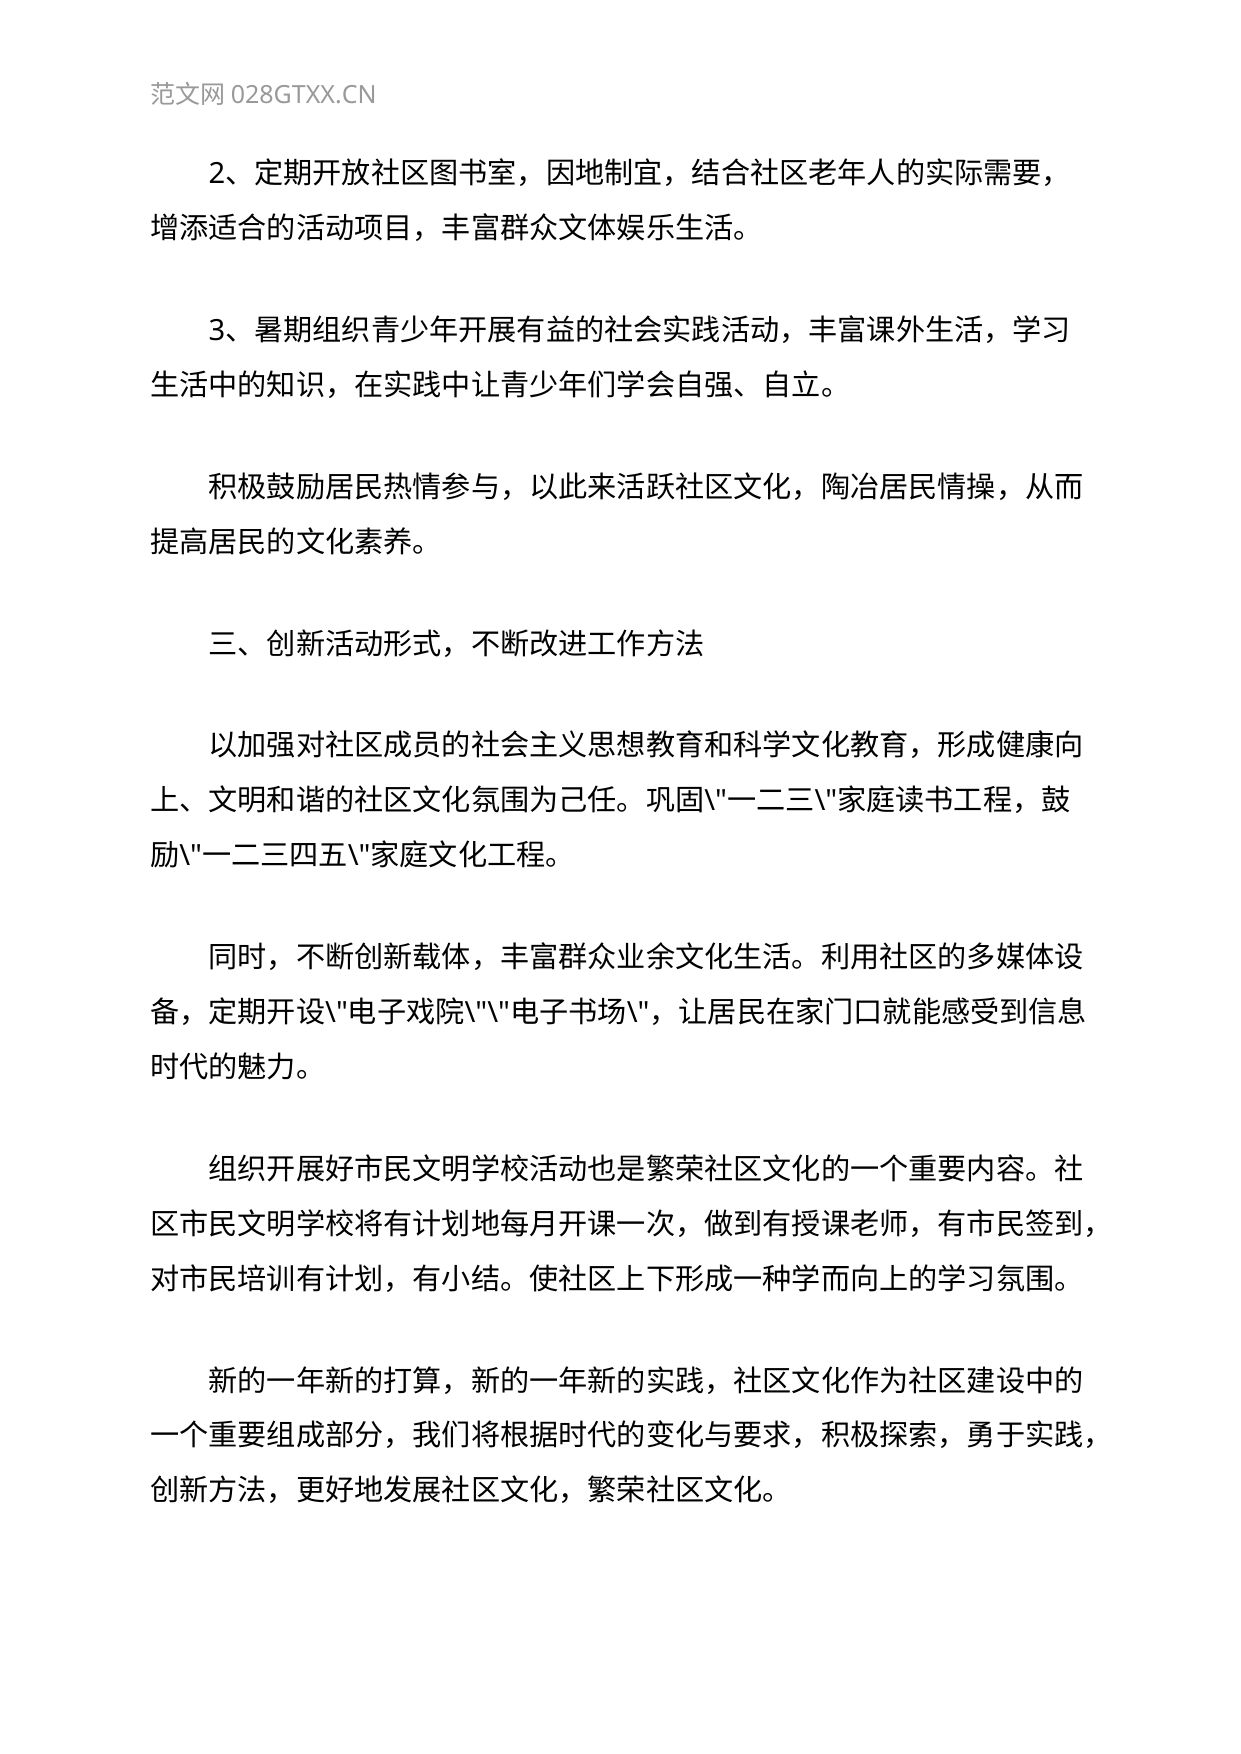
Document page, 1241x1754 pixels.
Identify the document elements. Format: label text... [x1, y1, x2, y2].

text 3、暑期组织青少年开展有益的社会实践活动，丰富课外生活，学习生活中的知识，在实践中让青少年们学会自强、自立。 [150, 307, 1090, 404]
text 三、创新活动形式，不断改进工作方法 [150, 620, 1090, 662]
text 同时，不断创新载体，丰富群众业余文化生活。利用社区的多媒体设备，定期开设\"电子戏院\"\"电子书场\"，让居民在家门口就能感受到信息时代的魅力。 [150, 934, 1090, 1086]
text 以加强对社区成员的社会主义思想教育和科学文化教育，形成健康向上、文明和谐的社区文化氛围为己任。巩固\"一二三\"家庭读书工程，鼓励\"一二三四五\"家庭文化工程。 [150, 722, 1090, 874]
text 组织开展好市民文明学校活动也是繁荣社区文化的一个重要内容。社区市民文明学校将有计划地每月开课一次，做到有授课老师，有市民签到，对市民培训有计划，有小结。使社区上下形成一种学而向上的学习氛围。 [150, 1146, 1090, 1298]
text 2、定期开放社区图书室，因地制宜，结合社区老年人的实际需要，增添适合的活动项目，丰富群众文体娱乐生活。 [150, 150, 1090, 247]
text 积极鼓励居民热情参与，以此来活跃社区文化，陶冶居民情操，从而提高居民的文化素养。 [150, 463, 1090, 561]
text 新的一年新的打算，新的一年新的实践，社区文化作为社区建设中的一个重要组成部分，我们将根据时代的变化与要求，积极探索，勇于实践，创新方法，更好地发展社区文化，繁荣社区文化。 [150, 1357, 1090, 1509]
